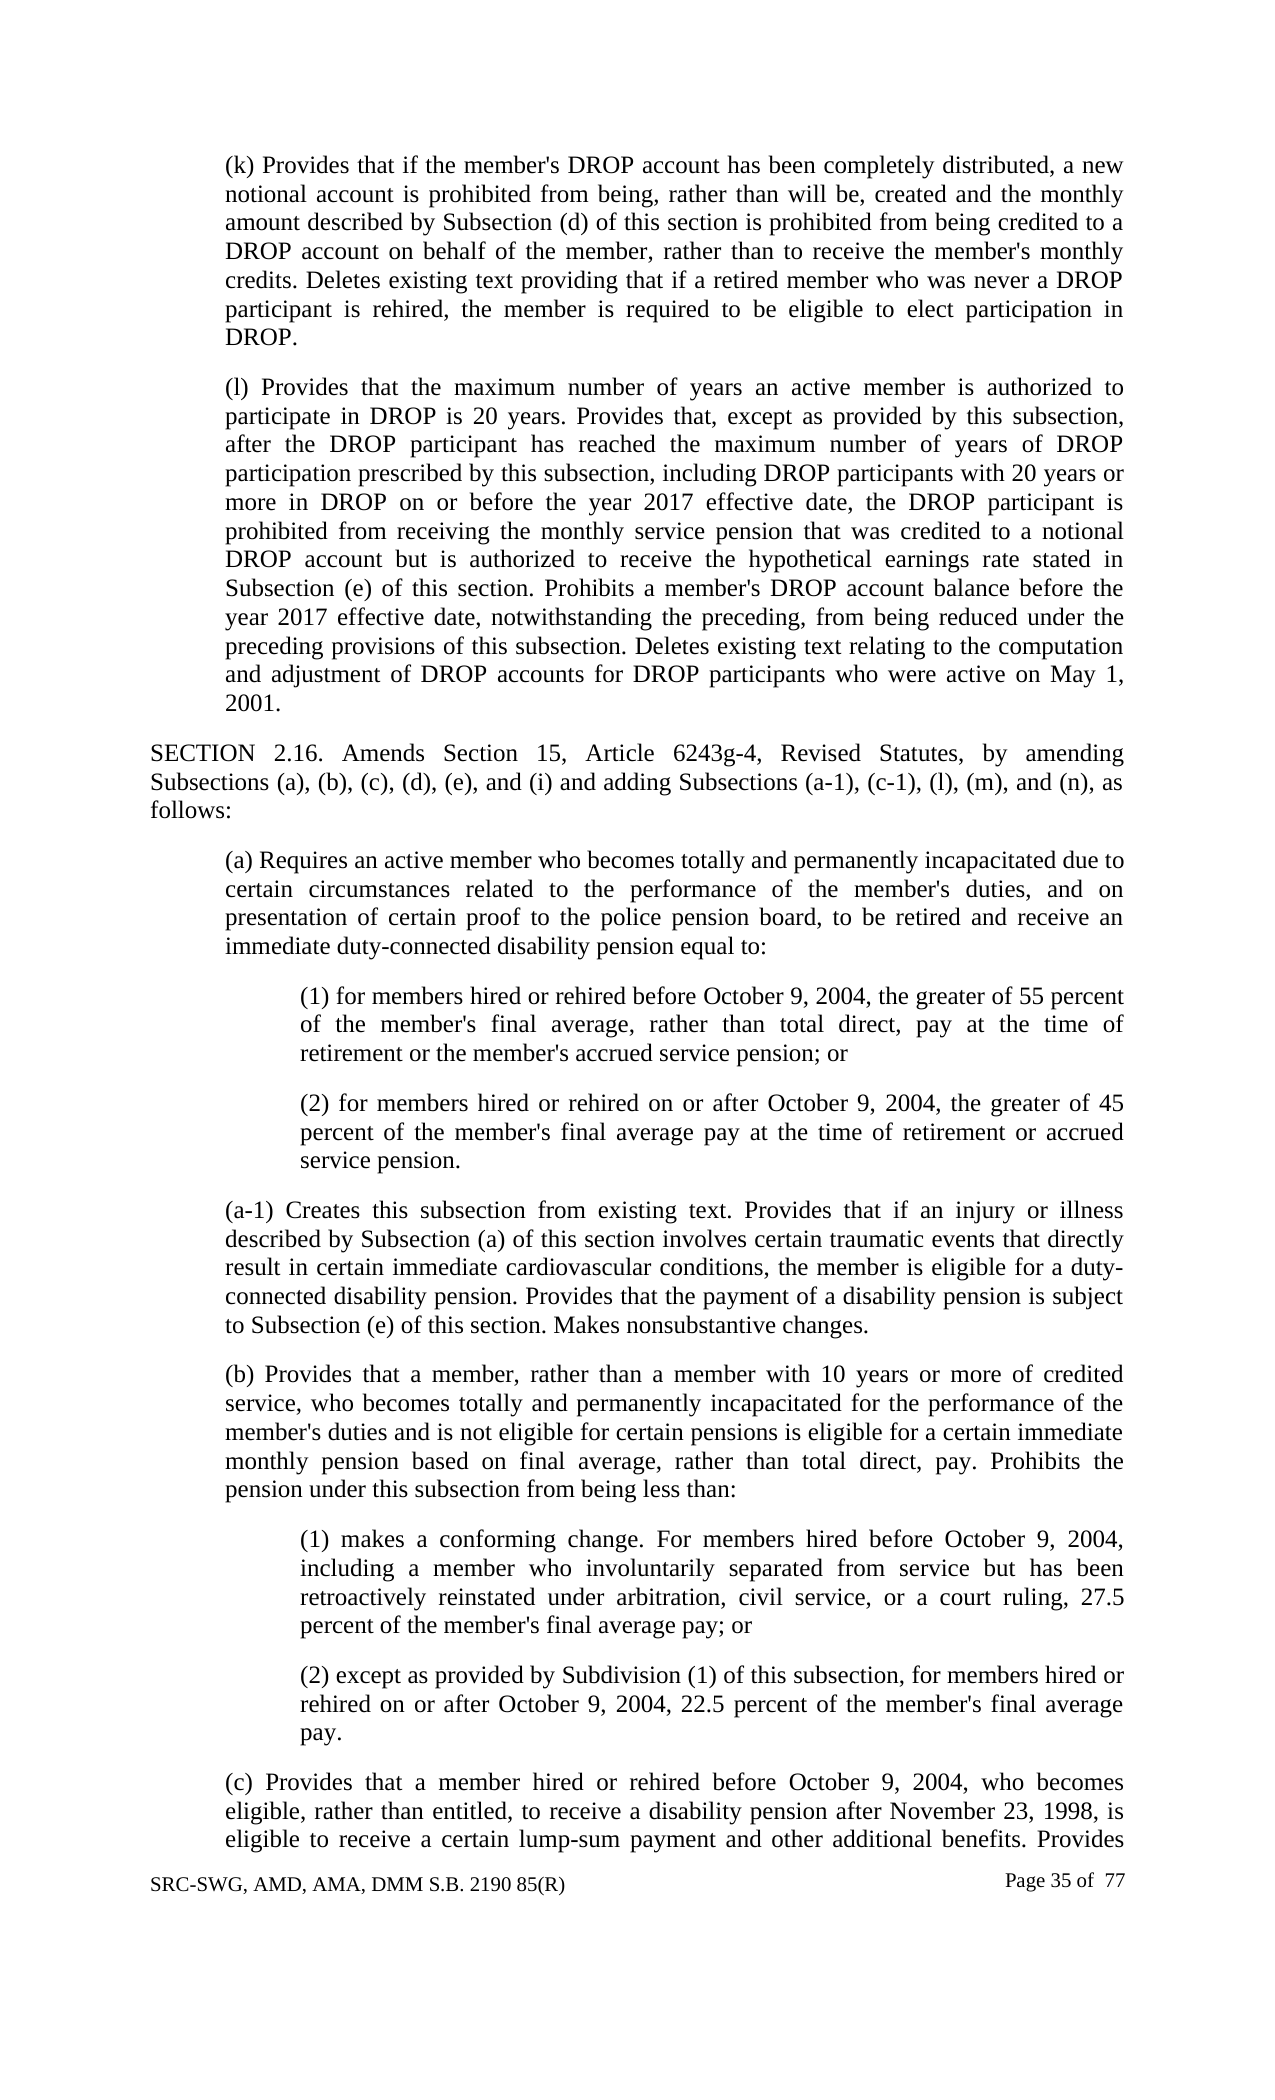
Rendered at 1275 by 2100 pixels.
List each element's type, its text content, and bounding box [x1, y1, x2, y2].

text (2) except as provided by Subdivision (1) of this subsection, for members hired or rehired on or after October 9, 2004, 22.5 percent of the member's final average pay. [300, 1660, 1125, 1746]
text (b) Provides that a member, rather than a member with 10 years or more of credited service, who becomes totally and permanently incapacitated for the performance of the member's duties and is not eligible for certain pensions is eligible for a certain immediate monthly pension based on final average, rather than total direct, pay. Prohibits the pension under this subsection from being less than: [225, 1359, 1125, 1503]
text (l) Provides that the maximum number of years an active member is authorized to participate in DROP is 20 years. Provides that, except as provided by this subsection, after the DROP participant has reached the maximum number of years of DROP participation prescribed by this subsection, including DROP participants with 20 years or more in DROP on or before the year 2017 effective date, the DROP participant is prohibited from receiving the monthly service pension that was credited to a notional DROP account but is authorized to receive the hypothetical earnings rate stated in Subsection (e) of this section. Prohibits a member's DROP account balance before the year 2017 effective date, notwithstanding the preceding, from being reduced under the preceding provisions of this subsection. Deletes existing text relating to the computation and adjustment of DROP accounts for DROP participants who were active on May 1, 2001. [225, 372, 1125, 717]
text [225, 1767, 1125, 1853]
text (k) Provides that if the member's DROP account has been completely distributed, a new notional account is prohibited from being, rather than will be, created and the monthly amount described by Subsection (d) of this section is prohibited from being credited to a DROP account on behalf of the member, rather than to receive the member's monthly credits. Deletes existing text providing that if a retired member who was never a DROP participant is rehired, the member is required to be eligible to elect participation in DROP. [225, 150, 1125, 351]
text (2) for members hired or rehired on or after October 9, 2004, the greater of 45 percent of the member's final average pay at the time of retirement or accrued service pension. [300, 1088, 1125, 1174]
text (a) Requires an active member who becomes totally and permanently incapacitated due to certain circumstances related to the performance of the member's duties, and on presentation of certain proof to the police pension board, to be retired and receive an immediate duty-connected disability pension equal to: [225, 845, 1125, 960]
text (1) for members hired or rehired before October 9, 2004, the greater of 55 percent of the member's final average, rather than total direct, pay at the time of retirement or the member's accrued service pension; or [300, 981, 1125, 1067]
text (a-1) Creates this subsection from existing text. Provides that if an injury or illness described by Subsection (a) of this section involves certain traumatic events that directly result in certain immediate cardiovascular conditions, the member is eligible for a duty-connected disability pension. Provides that the payment of a disability pension is subject to Subsection (e) of this section. Makes nonsubstantive changes. [225, 1195, 1125, 1339]
text SECTION 2.16. Amends Section 15, Article 6243g-4, Revised Statutes, by amending Subsections (a), (b), (c), (d), (e), and (i) and adding Subsections (a-1), (c-1), (l), (m), and (n), as follows: [150, 738, 1125, 824]
text (1) makes a conforming change. For members hired before October 9, 2004, including a member who involuntarily separated from service but has been retroactively reinstated under arbitration, civil service, or a court ruling, 27.5 percent of the member's final average pay; or [300, 1524, 1125, 1639]
